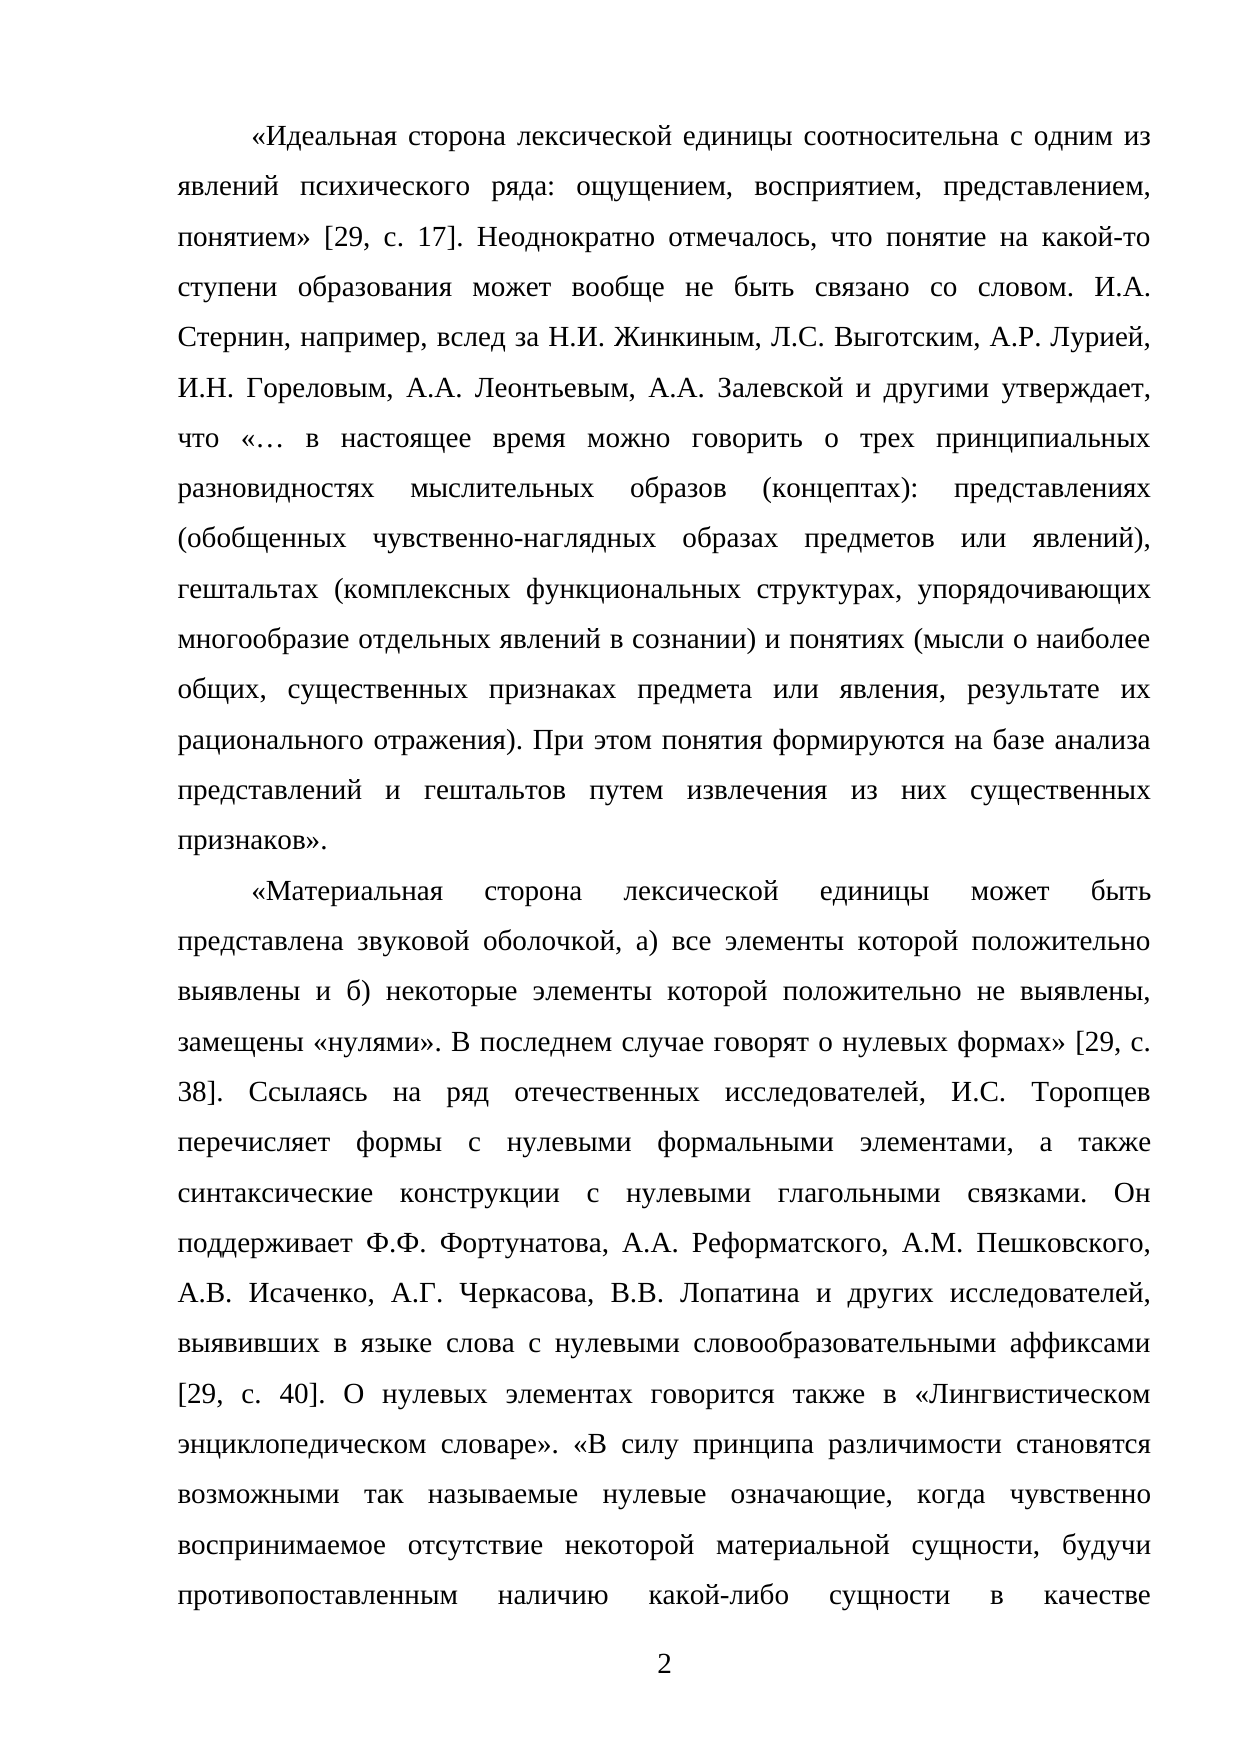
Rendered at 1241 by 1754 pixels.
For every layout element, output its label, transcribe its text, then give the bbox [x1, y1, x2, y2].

text «Идеальная сторона лексической единицы соотносительна с одним из явлений психического ряда: ощущением, восприятием, представлением, понятием» [29, с. 17]. Неоднократно отмечалось, что понятие на какой-то ступени образования может вообще не быть связано со словом. И.А. Стернин, например, вслед за Н.И. Жинкиным, Л.С. Выготским, А.Р. Лурией, И.Н. Гореловым, А.А. Леонтьевым, А.А. Залевской и другими утверждает, что «… в настоящее время можно говорить о трех принципиальных разновидностях мыслительных образов (концептах): представлениях (обобщенных чувственно-наглядных образах предметов или явлений), гештальтах (комплексных функциональных структурах, упорядочивающих многообразие отдельных явлений в сознании) и понятиях (мысли о наиболее общих, существенных признаках предмета или явления, результате их рационального отражения). При этом понятия формируются на базе анализа представлений и гештальтов путем извлечения из них существенных признаков». [177, 118, 1152, 856]
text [177, 873, 1152, 1611]
